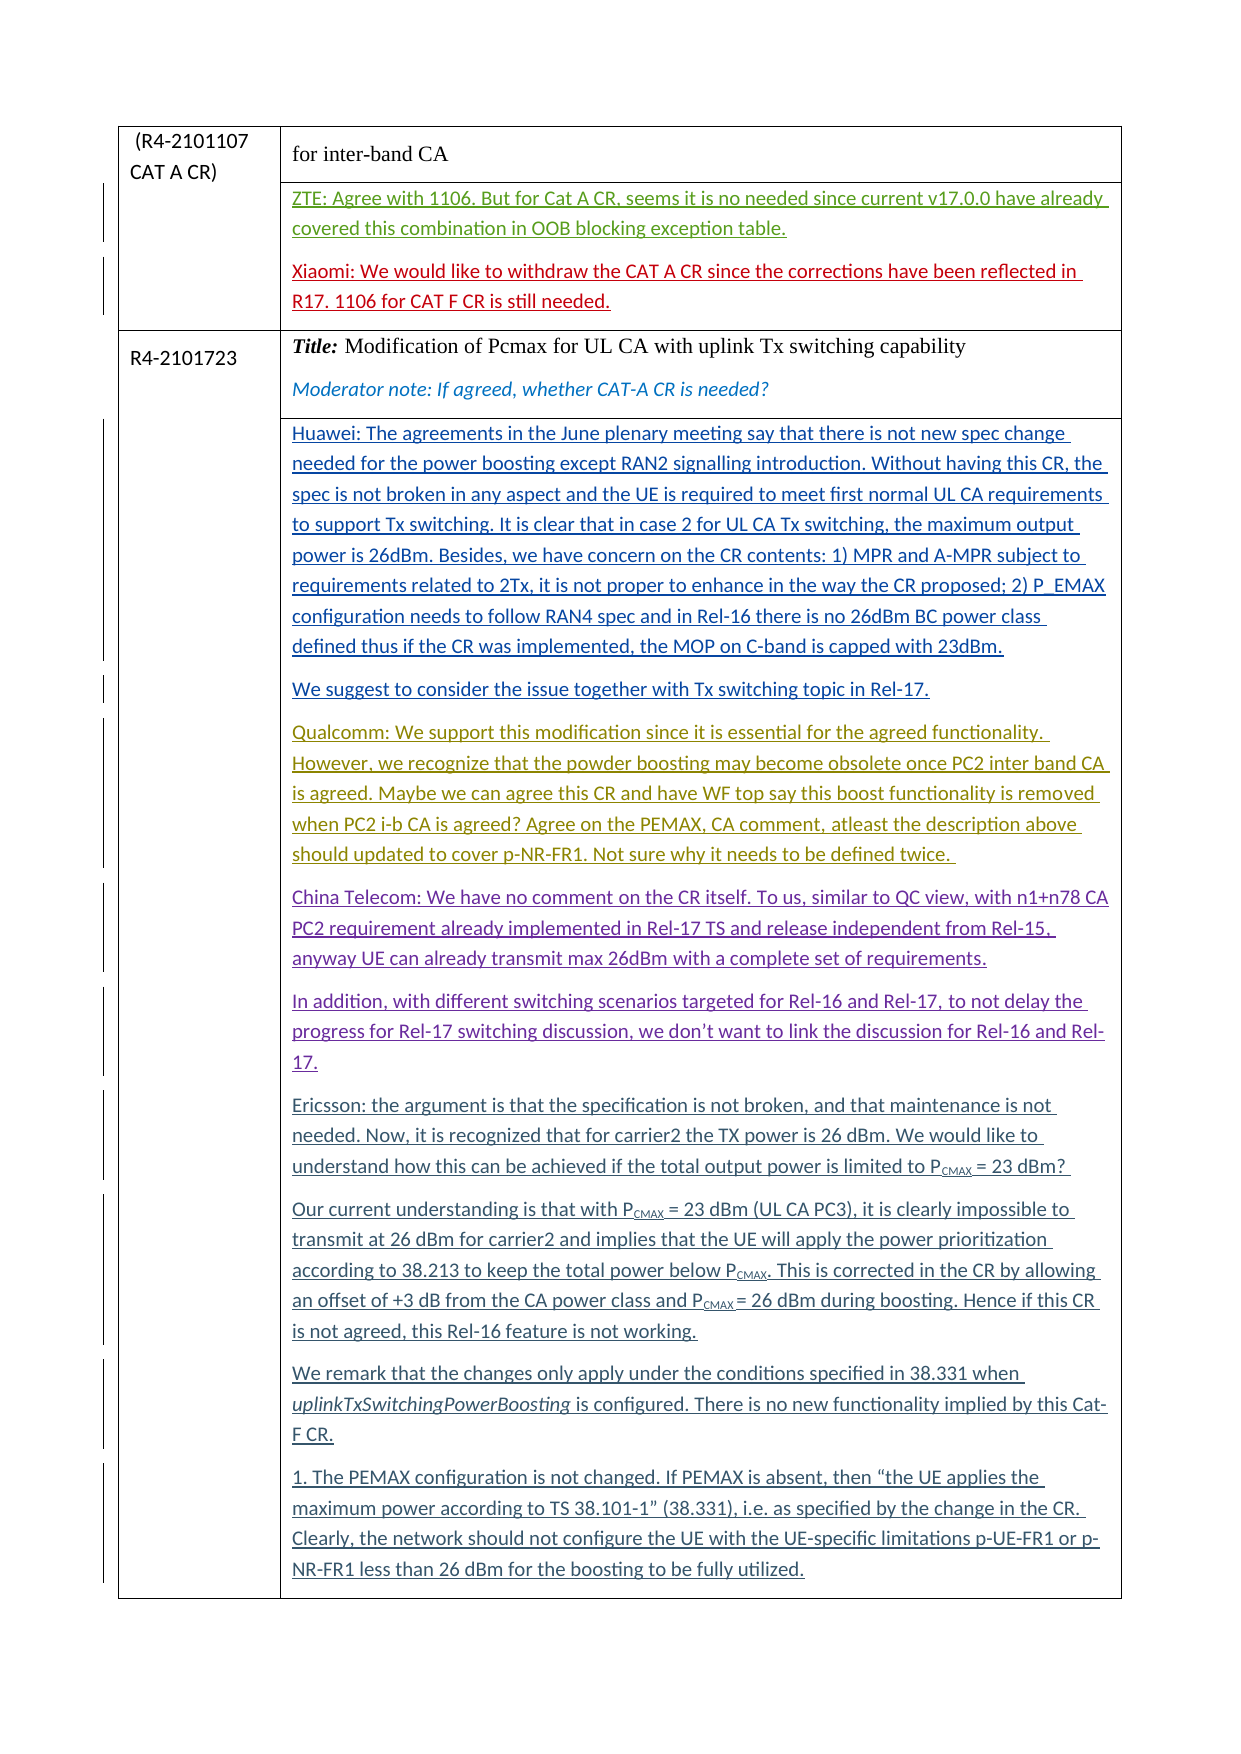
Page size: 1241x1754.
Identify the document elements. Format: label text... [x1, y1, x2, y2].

table_cell [281, 183, 1121, 330]
table_cell [281, 419, 1121, 1598]
table_cell R4-2101723 [119, 331, 280, 1598]
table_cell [281, 127, 1121, 182]
table_cell Title: Modification of Pcmax for UL CA with uplink Tx switching capability Moderator note: If agreed, whether CAT-A CR is needed? [281, 331, 1121, 417]
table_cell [119, 127, 280, 330]
